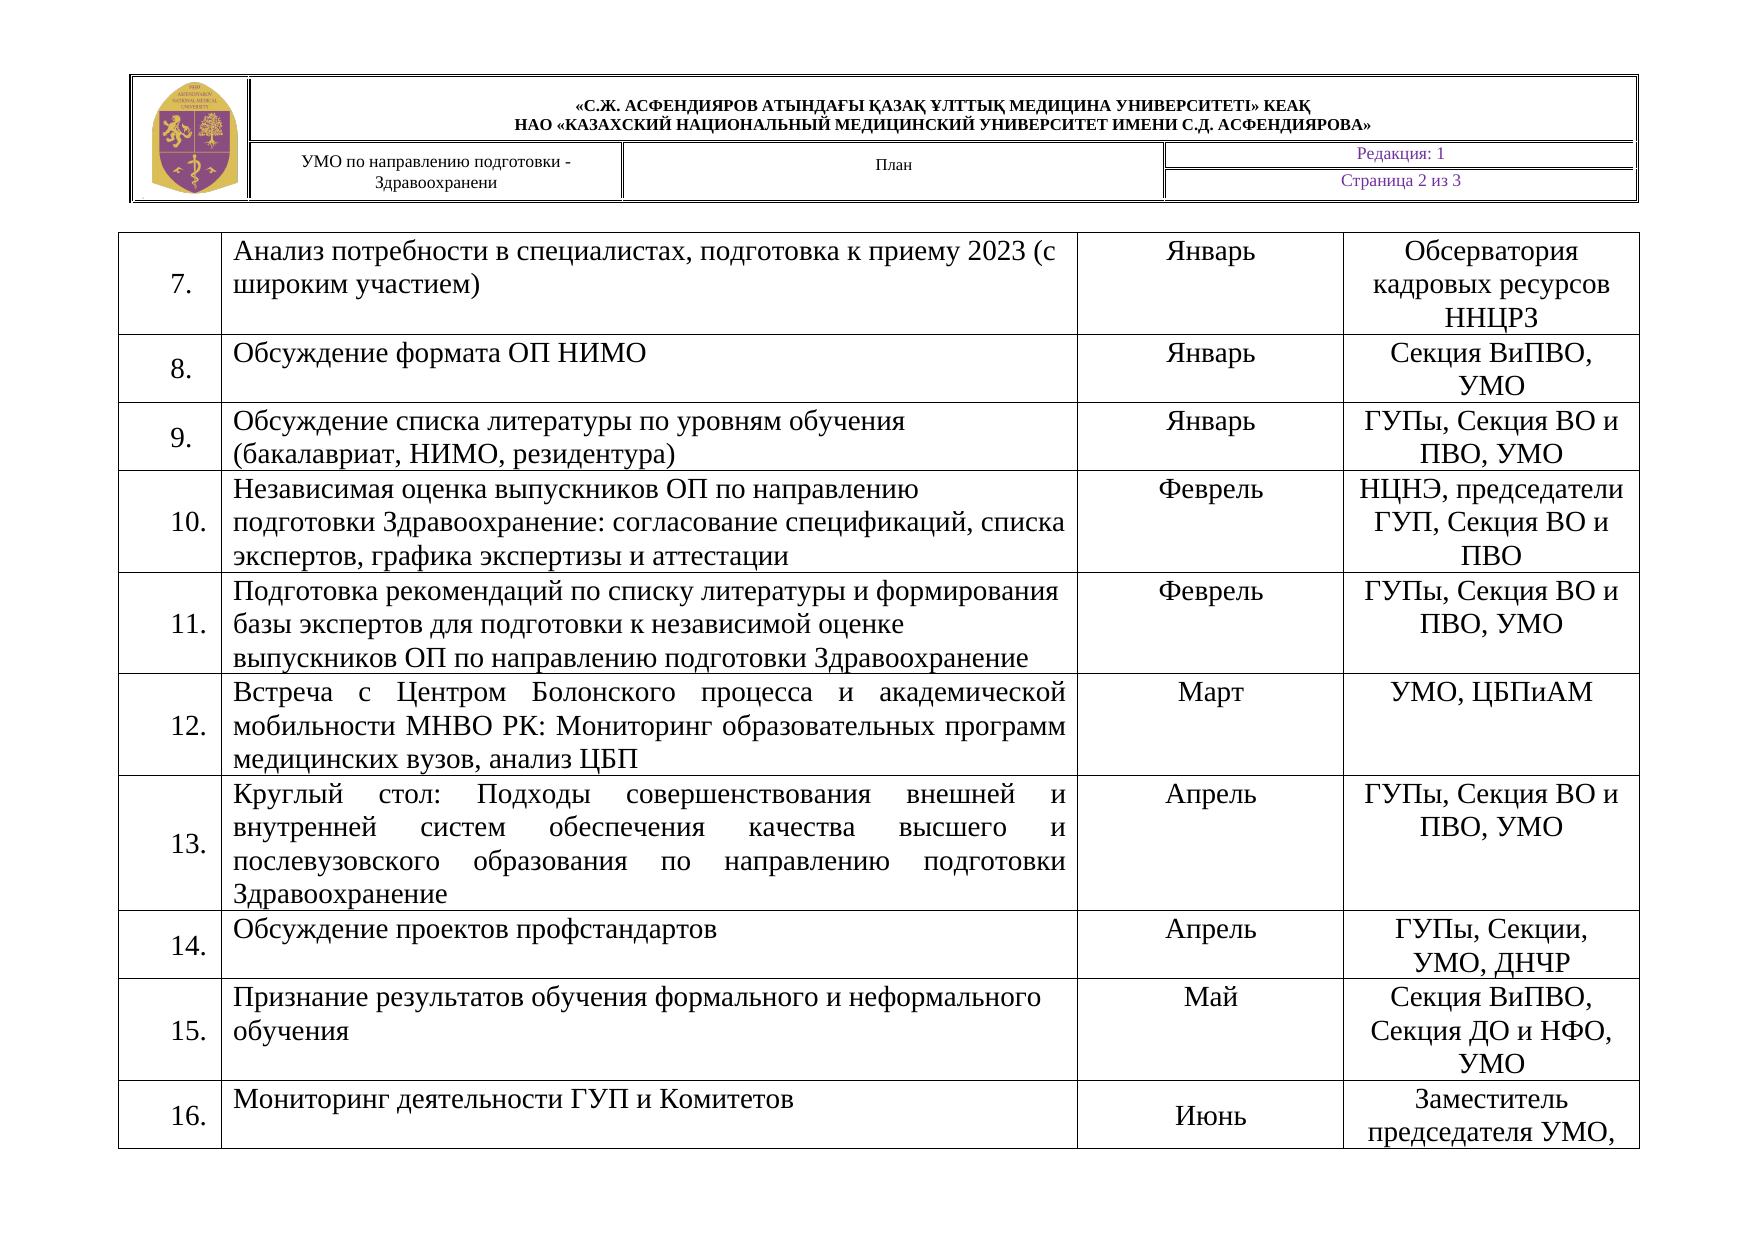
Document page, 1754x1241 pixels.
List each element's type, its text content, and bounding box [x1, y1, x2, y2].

table_cell Обсуждение списка литературы по уровням обучения (бакалавриат, НИМО, резидентура) [222, 403, 1077, 470]
table_cell Встреча с Центром Болонского процесса и академической мобильности МНВО РК: Мониторинг образовательных программ медицинских вузов, анализ ЦБП [222, 674, 1077, 775]
table_cell ГУПы, Секция ВО и ПВО, УМО [1344, 403, 1639, 470]
table_cell [119, 979, 221, 1080]
table_cell Признание результатов обучения формального и неформального обучения [222, 979, 1077, 1080]
table_cell Май [1078, 979, 1343, 1080]
table_cell [119, 674, 221, 775]
table_cell Апрель [1078, 911, 1343, 978]
table_cell НЦНЭ, председатели ГУП, Секция ВО и ПВО [1344, 471, 1639, 572]
table_cell Июнь [1078, 1081, 1343, 1148]
table_cell Обсуждение проектов профстандартов [222, 911, 1077, 978]
table_cell Обсерватория кадровых ресурсов ННЦРЗ [1344, 233, 1639, 334]
table_cell УМО, ЦБПиАМ [1344, 674, 1639, 775]
table_cell [119, 911, 221, 978]
table_cell Секция ВиПВО, УМО [1344, 335, 1639, 402]
table_cell Анализ потребности в специалистах, подготовка к приему 2023 (с широким участием) [222, 233, 1077, 334]
table_cell [119, 573, 221, 673]
table_cell Мониторинг деятельности ГУП и Комитетов [222, 1081, 1077, 1148]
table_cell Март [1078, 674, 1343, 775]
table_cell Феврель [1078, 573, 1343, 673]
table_cell Январь [1078, 233, 1343, 334]
table_cell Независимая оценка выпускников ОП по направлению подготовки Здравоохранение: согласование спецификаций, списка экспертов, графика экспертизы и аттестации [222, 471, 1077, 572]
table_cell Круглый стол: Подходы совершенствования внешней и внутренней систем обеспечения качества высшего и послевузовского образования по направлению подготовки Здравоохранение [222, 776, 1077, 910]
table_cell Январь [1078, 335, 1343, 402]
table_cell [119, 403, 221, 470]
table_cell [119, 776, 221, 910]
table_cell Секция ВиПВО, Секция ДО и НФО, УМО [1344, 979, 1639, 1080]
table_cell Апрель [1078, 776, 1343, 910]
table_cell [119, 471, 221, 572]
table_cell [119, 233, 221, 334]
table_cell Обсуждение формата ОП НИМО [222, 335, 1077, 402]
table_cell Заместитель председателя УМО, Методист УМО [1344, 1081, 1639, 1148]
table_cell Январь [1078, 403, 1343, 470]
table_cell Подготовка рекомендаций по списку литературы и формирования базы экспертов для подготовки к независимой оценке выпускников ОП по направлению подготовки Здравоохранение [222, 573, 1077, 673]
table_cell ГУПы, Секция ВО и ПВО, УМО [1344, 776, 1639, 910]
table_cell [119, 1081, 221, 1148]
picture [142, 79, 242, 198]
table_cell [119, 335, 221, 402]
table_cell ГУПы, Секция ВО и ПВО, УМО [1344, 573, 1639, 673]
table_cell Феврель [1078, 471, 1343, 572]
table_cell ГУПы, Секции, УМО, ДНЧР [1344, 911, 1639, 978]
